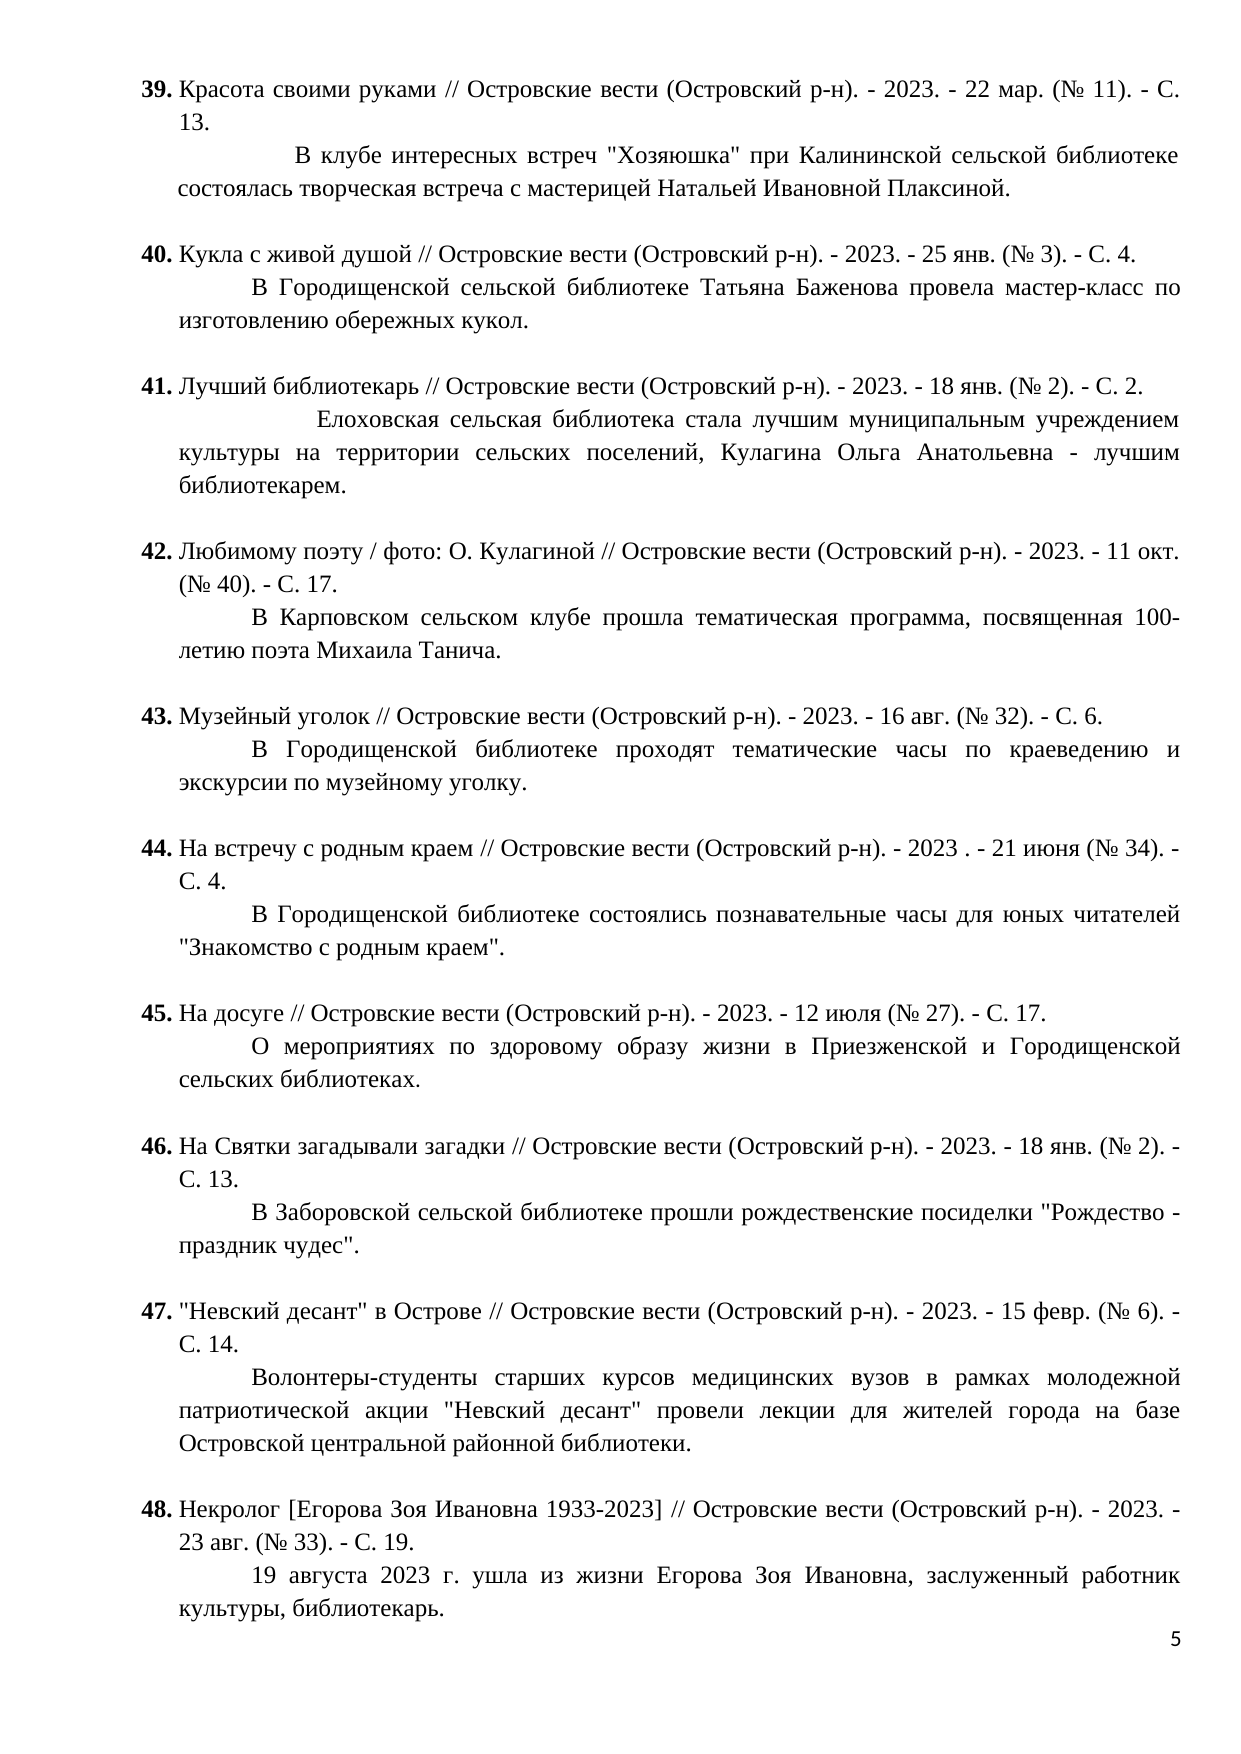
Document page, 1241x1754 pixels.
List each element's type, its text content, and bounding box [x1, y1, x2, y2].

list 19 августа 2023 г. ушла из жизни Егорова Зоя Ивановна, заслуженный работник культуры, библиотекарь. [178, 1560, 1181, 1622]
list О мероприятиях по здоровому образу жизни в Приезженской и Городищенской сельских библиотеках. [178, 1031, 1181, 1093]
list Кукла с живой душой // Островские вести (Островский р-н). - 2023. - 25 янв. (№ 3). - С. 4. [141, 239, 1181, 268]
list В Городищенской библиотеке состоялись познавательные часы для юных читателей "Знакомство с родным краем". [178, 899, 1181, 961]
list На Святки загадывали загадки // Островские вести (Островский р-н). - 2023. - 18 янв. (№ 2). - С. 13. [141, 1131, 1181, 1193]
list В Городищенской библиотеке проходят тематические часы по краеведению и экскурсии по музейному уголку. [178, 734, 1181, 796]
list На встречу с родным краем // Островские вести (Островский р-н). - 2023 . - 21 июня (№ 34). - С. 4. [141, 833, 1181, 895]
list Любимому поэту / фото: О. Кулагиной // Островские вести (Островский р-н). - 2023. - 11 окт. (№ 40). - С. 17. [141, 536, 1181, 598]
list В Заборовской сельской библиотеке прошли рождественские посиделки "Рождество - праздник чудес". [178, 1197, 1181, 1259]
list Елоховская сельская библиотека стала лучшим муниципальным учреждением культуры на территории сельских поселений, Кулагина Ольга Анатольевна - лучшим библиотекарем. [178, 404, 1181, 499]
list На досуге // Островские вести (Островский р-н). - 2023. - 12 июля (№ 27). - С. 17. [141, 998, 1181, 1027]
list Музейный уголок // Островские вести (Островский р-н). - 2023. - 16 авг. (№ 32). - С. 6. [141, 701, 1181, 730]
list Некролог [Егорова Зоя Ивановна 1933-2023] // Островские вести (Островский р-н). - 2023. - 23 авг. (№ 33). - С. 19. [141, 1494, 1181, 1556]
text В клубе интересных встреч "Хозяюшка" при Калининской сельской библиотеке состоялась творческая встреча с мастерицей Натальей Ивановной Плаксиной. [177, 140, 1181, 202]
list В Городищенской сельской библиотеке Татьяна Баженова провела мастер-класс по изготовлению обережных кукол. [178, 272, 1181, 334]
list Лучший библиотекарь // Островские вести (Островский р-н). - 2023. - 18 янв. (№ 2). - С. 2. [141, 371, 1181, 400]
list Красота своими руками // Островские вести (Островский р-н). - 2023. - 22 мар. (№ 11). - С. 13. [141, 74, 1181, 136]
list В Карповском сельском клубе прошла тематическая программа, посвященная 100-летию поэта Михаила Танича. [178, 602, 1181, 664]
list Волонтеры-студенты старших курсов медицинских вузов в рамках молодежной патриотической акции "Невский десант" провели лекции для жителей города на базе Островской центральной районной библиотеки. [178, 1362, 1181, 1457]
list "Невский десант" в Острове // Островские вести (Островский р-н). - 2023. - 15 февр. (№ 6). - С. 14. [141, 1296, 1181, 1358]
